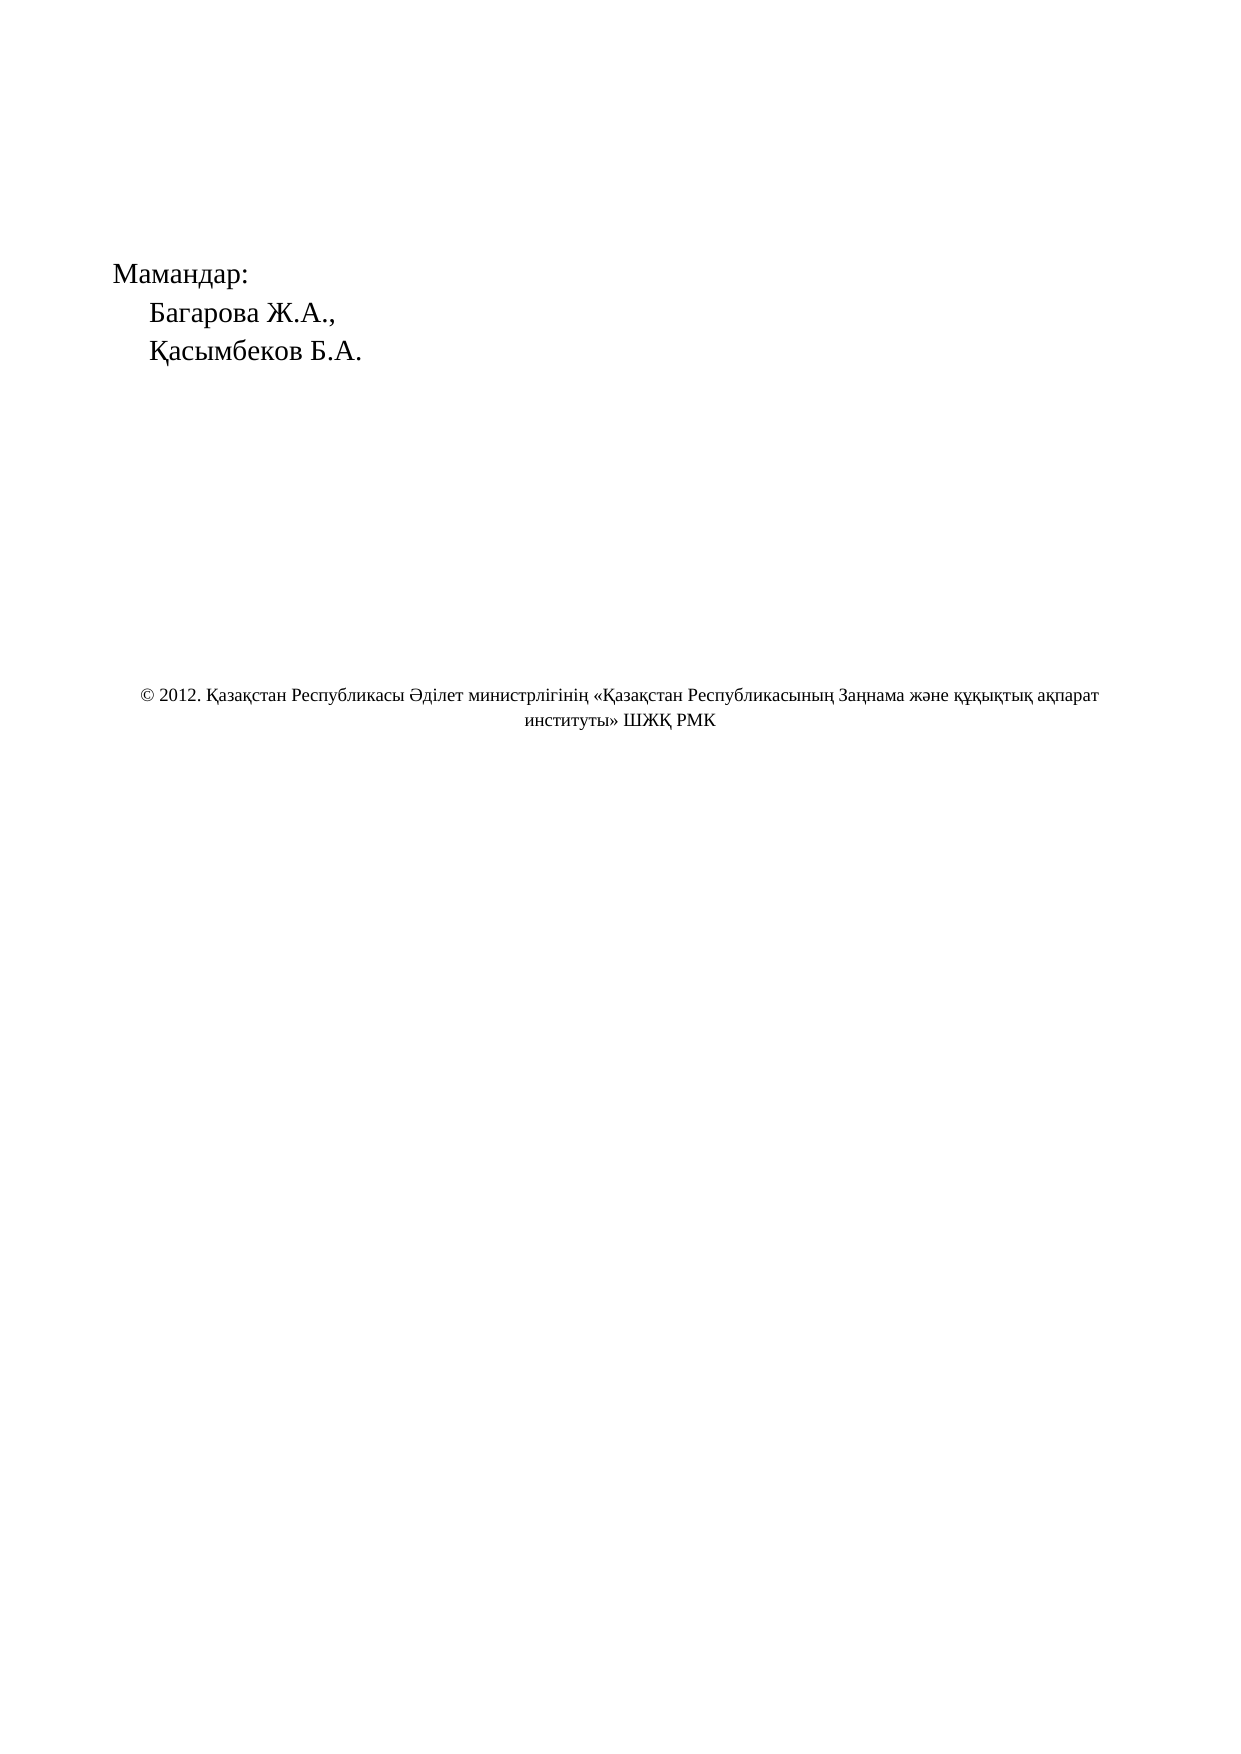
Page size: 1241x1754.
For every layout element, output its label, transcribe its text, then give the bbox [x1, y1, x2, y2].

text Мамандар: [112, 256, 1128, 290]
text Багарова Ж.А., [112, 295, 1128, 328]
text © 2012. Қазақстан Республикасы Әділет министрлігінің «Қазақстан Республикасының Заңнама және құқықтық ақпарат институты» ШЖҚ РМК [112, 684, 1128, 731]
text Қасымбеков Б.А. [112, 333, 1128, 367]
